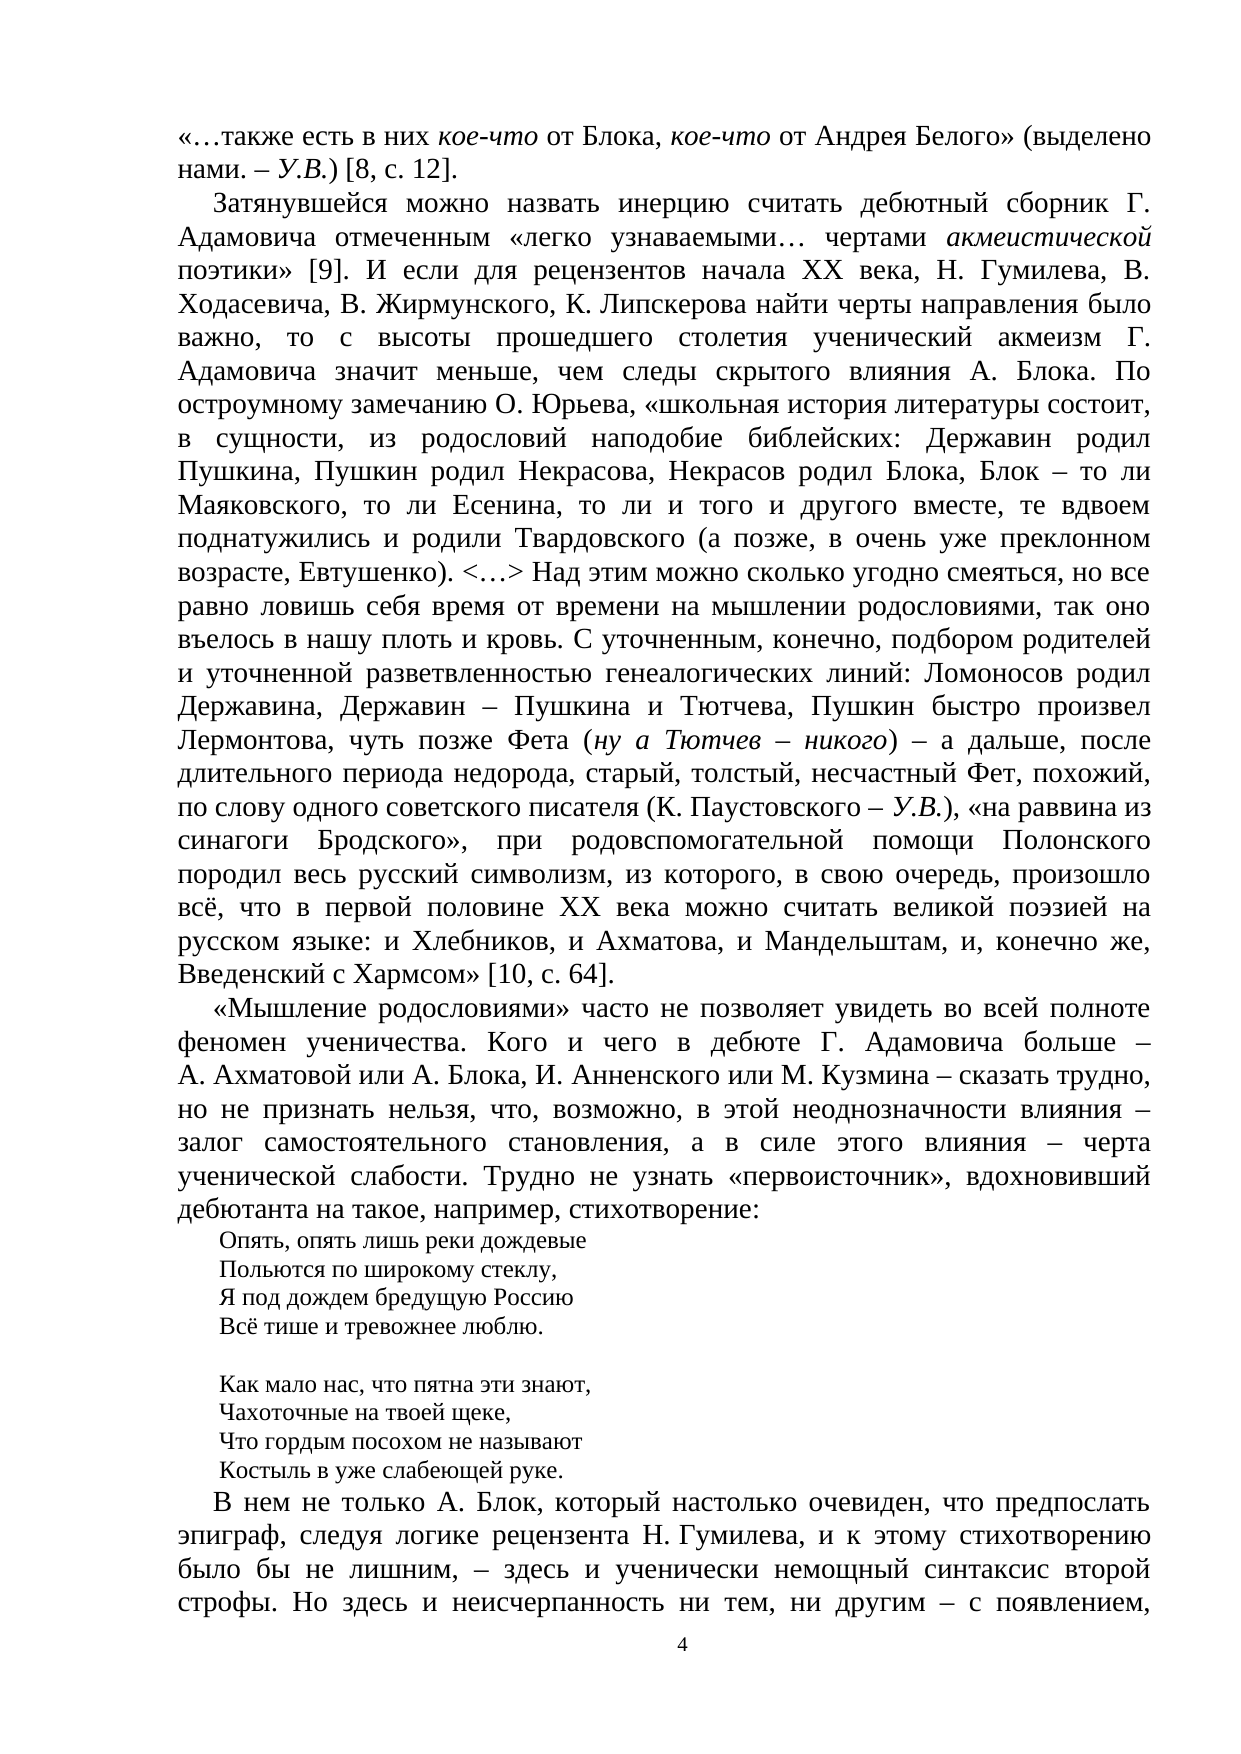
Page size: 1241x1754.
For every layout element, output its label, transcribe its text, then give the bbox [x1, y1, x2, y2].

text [177, 118, 1152, 185]
text Польются по широкому стеклу, [177, 1254, 1152, 1282]
text «Мышление родословиями» часто не позволяет увидеть во всей полноте феномен ученичества. Кого и чего в дебюте Г. Адамовича больше – А. Ахматовой или А. Блока, И. Анненского или М. Кузмина – сказать трудно, но не признать нельзя, что, возможно, в этой неоднозначности влияния – залог самостоятельного становления, а в силе этого влияния – черта ученической слабости. Трудно не узнать «первоисточник», вдохновивший дебютанта на такое, например, стихотворение: [177, 990, 1152, 1225]
text Костыль в уже слабеющей руке. [177, 1455, 1152, 1484]
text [177, 1484, 1152, 1618]
text Опять, опять лишь реки дождевые [177, 1225, 1152, 1254]
text Всё тише и тревожнее люблю. [177, 1311, 1152, 1340]
text Я под дождем бредущую Россию [177, 1282, 1152, 1311]
text Затянувшейся можно назвать инерцию считать дебютный сборник Г. Адамовича отмеченным «легко узнаваемыми… чертами акмеистической поэтики» [9]. И если для рецензентов начала ХХ века, Н. Гумилева, В. Ходасевича, В. Жирмунского, К. Липскерова найти черты направления было важно, то с высоты прошедшего столетия ученический акмеизм Г. Адамовича значит меньше, чем следы скрытого влияния А. Блока. По остроумному замечанию О. Юрьева, «школьная история литературы состоит, в сущности, из родословий наподобие библейских: Державин родил Пушкина, Пушкин родил Некрасова, Некрасов родил Блока, Блок – то ли Маяковского, то ли Есенина, то ли и того и другого вместе, те вдвоем поднатужились и родили Твардовского (а позже, в очень уже преклонном возрасте, Евтушенко). <…> Над этим можно сколько угодно смеяться, но все равно ловишь себя время от времени на мышлении родословиями, так оно въелось в нашу плоть и кровь. С уточненным, конечно, подбором родителей и уточненной разветвленностью генеалогических линий: Ломоносов родил Державина, Державин – Пушкина и Тютчева, Пушкин быстро произвел Лермонтова, чуть позже Фета (ну а Тютчев – никого) – а дальше, после длительного периода недорода, старый, толстый, несчастный Фет, похожий, по слову одного советского писателя (К. Паустовского – У.В.), «на раввина из синагоги Бродского», при родовспомогательной помощи Полонского породил весь русский символизм, из которого, в свою очередь, произошло всё, что в первой половине ХХ века можно считать великой поэзией на русском языке: и Хлебников, и Ахматова, и Мандельштам, и, конечно же, Введенский с Хармсом» [10, с. 64]. [177, 185, 1152, 990]
text Что гордым посохом не называют [177, 1426, 1152, 1455]
text Чахоточные на твоей щеке, [177, 1397, 1152, 1426]
text Как мало нас, что пятна эти знают, [177, 1369, 1152, 1397]
